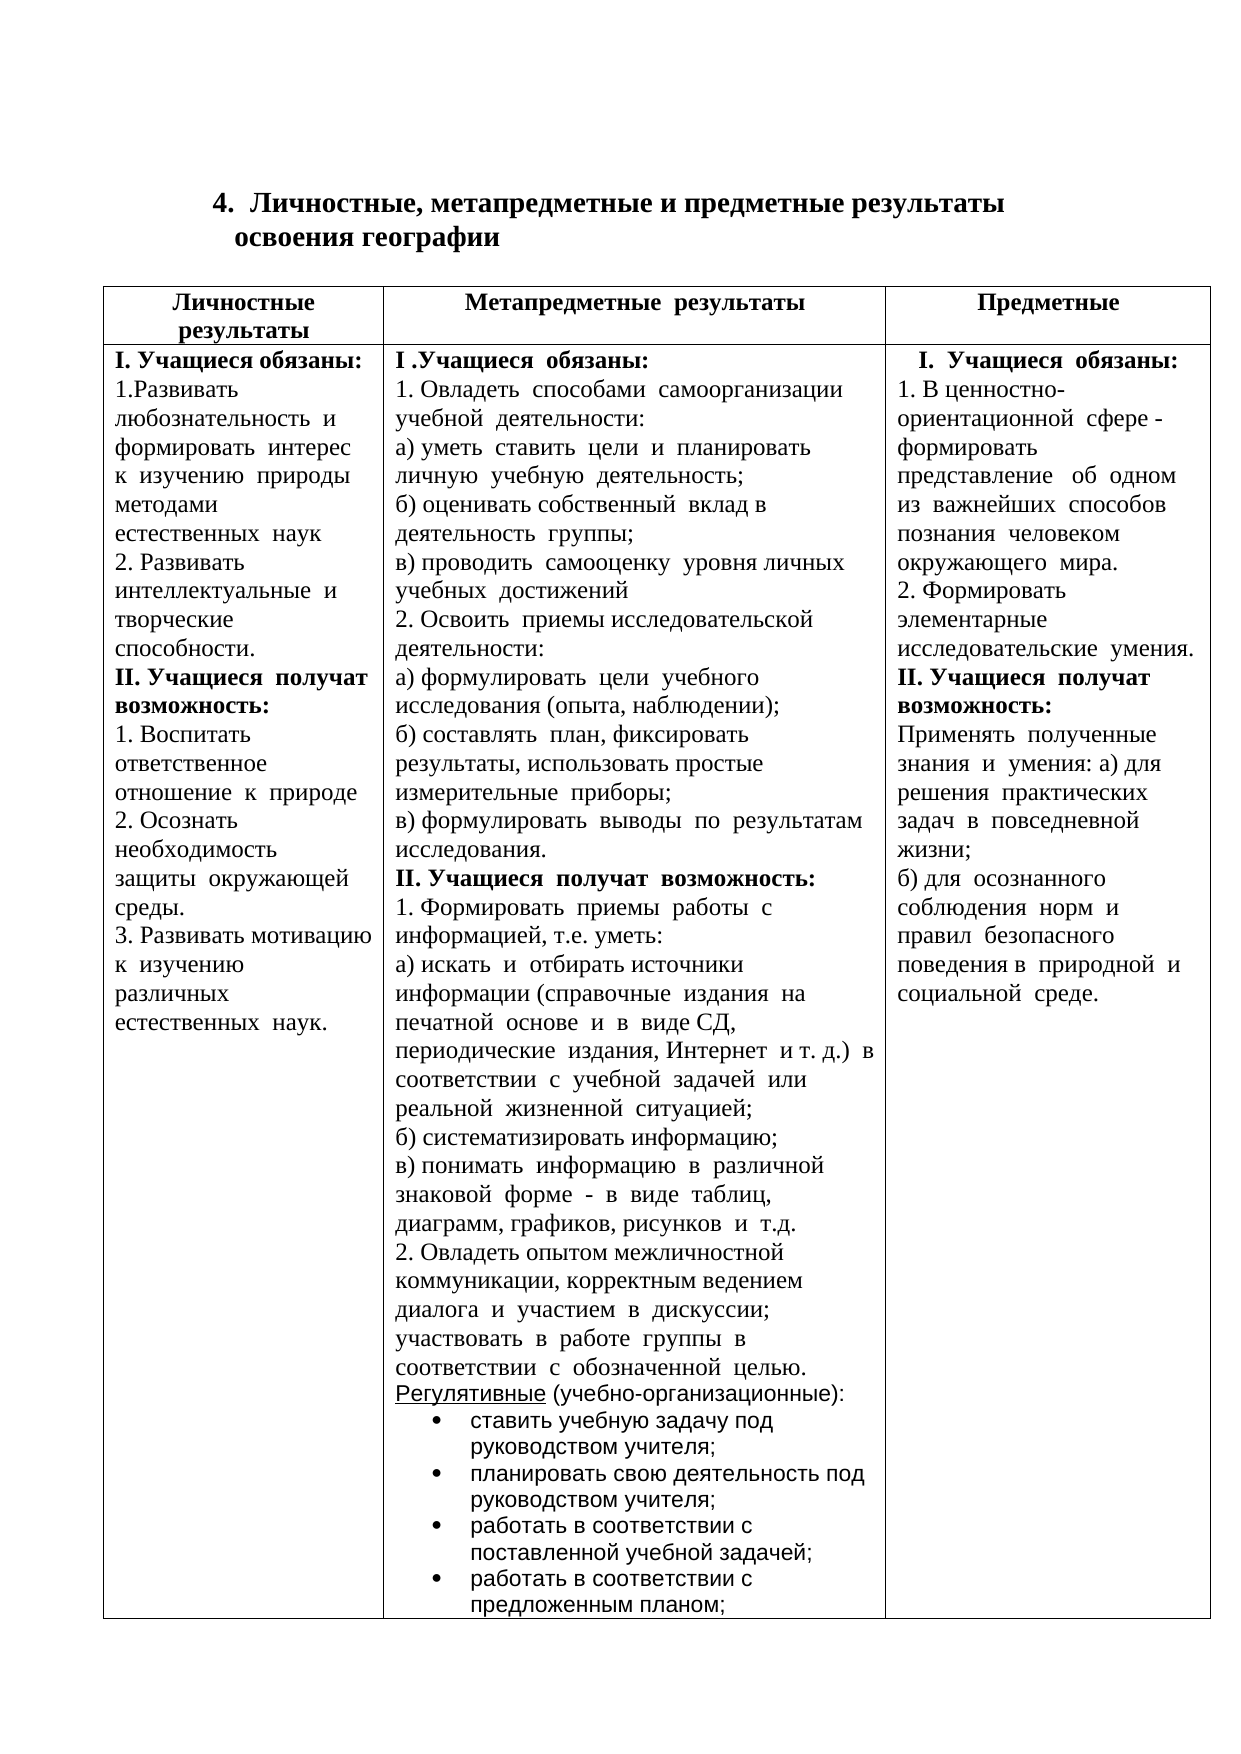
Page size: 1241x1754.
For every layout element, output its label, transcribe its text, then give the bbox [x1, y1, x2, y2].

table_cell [384, 345, 885, 1618]
table_header Личностные результаты [104, 287, 383, 344]
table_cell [886, 345, 1210, 1618]
table_header Предметные [886, 287, 1210, 344]
text освоения географии [59, 219, 1196, 252]
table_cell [104, 345, 383, 1618]
table_header Метапредметные результаты [384, 287, 885, 344]
list Личностные, метапредметные и предметные результаты [22, 185, 1196, 219]
